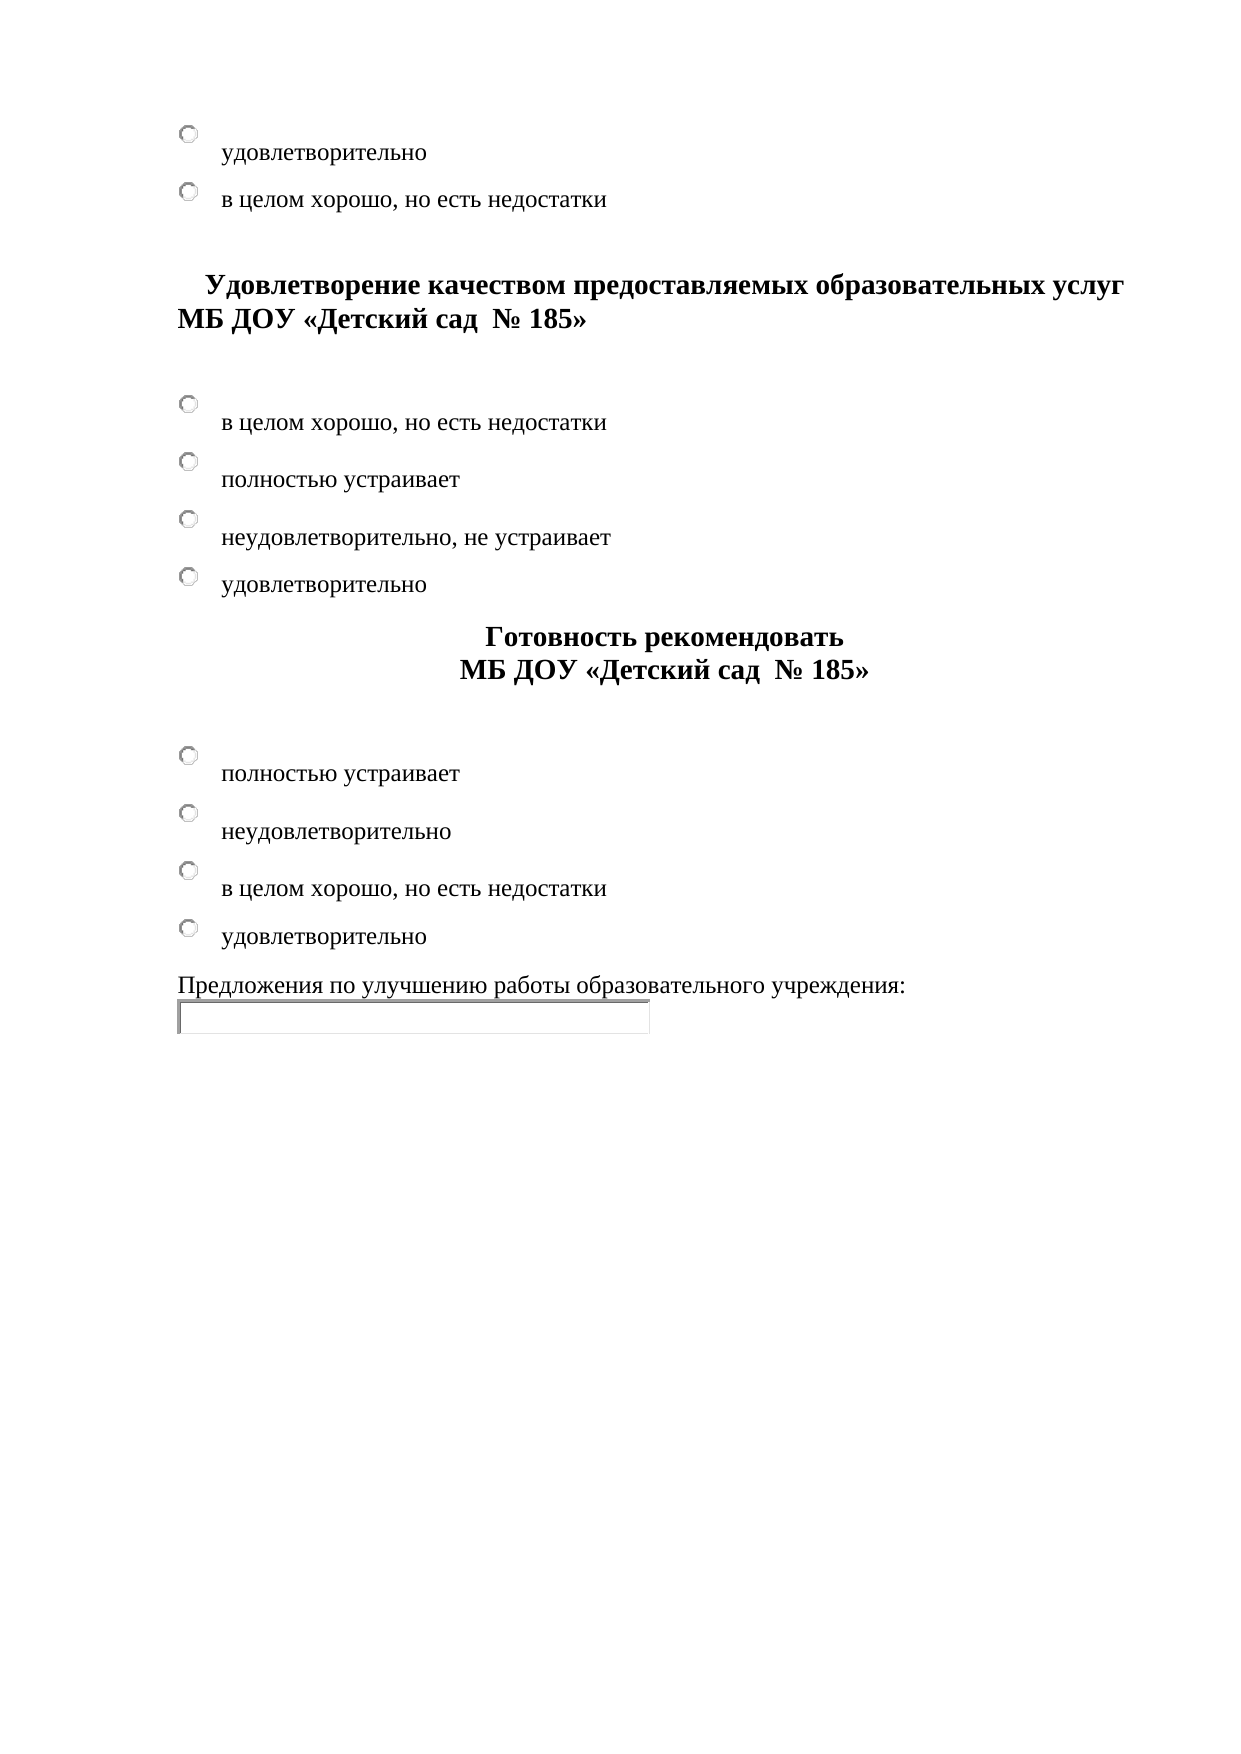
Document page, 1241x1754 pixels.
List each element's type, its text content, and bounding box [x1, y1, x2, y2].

text неудовлетворительно [177, 797, 1152, 844]
text в целом хорошо, но есть недостатки [177, 176, 1152, 213]
text удовлетворительно [177, 561, 1152, 598]
text в целом хорошо, но есть недостатки [177, 388, 1152, 436]
text в целом хорошо, но есть недостатки [177, 854, 1152, 902]
text неудовлетворительно, не устраивает [177, 503, 1152, 551]
text Готовность рекомендовать [177, 619, 1152, 652]
text удовлетворительно [177, 912, 1152, 949]
text Удовлетворение качеством предоставляемых образовательных услуг [177, 267, 1152, 301]
text полностью устраивает [177, 446, 1152, 493]
text МБ ДОУ «Детский сад № 185» [177, 301, 1152, 334]
text Предложения по улучшению работы образовательного учреждения: [177, 970, 1152, 1037]
text МБ ДОУ «Детский сад № 185» [177, 652, 1152, 686]
text удовлетворительно [177, 118, 1152, 166]
text полностью устраивает [177, 739, 1152, 787]
